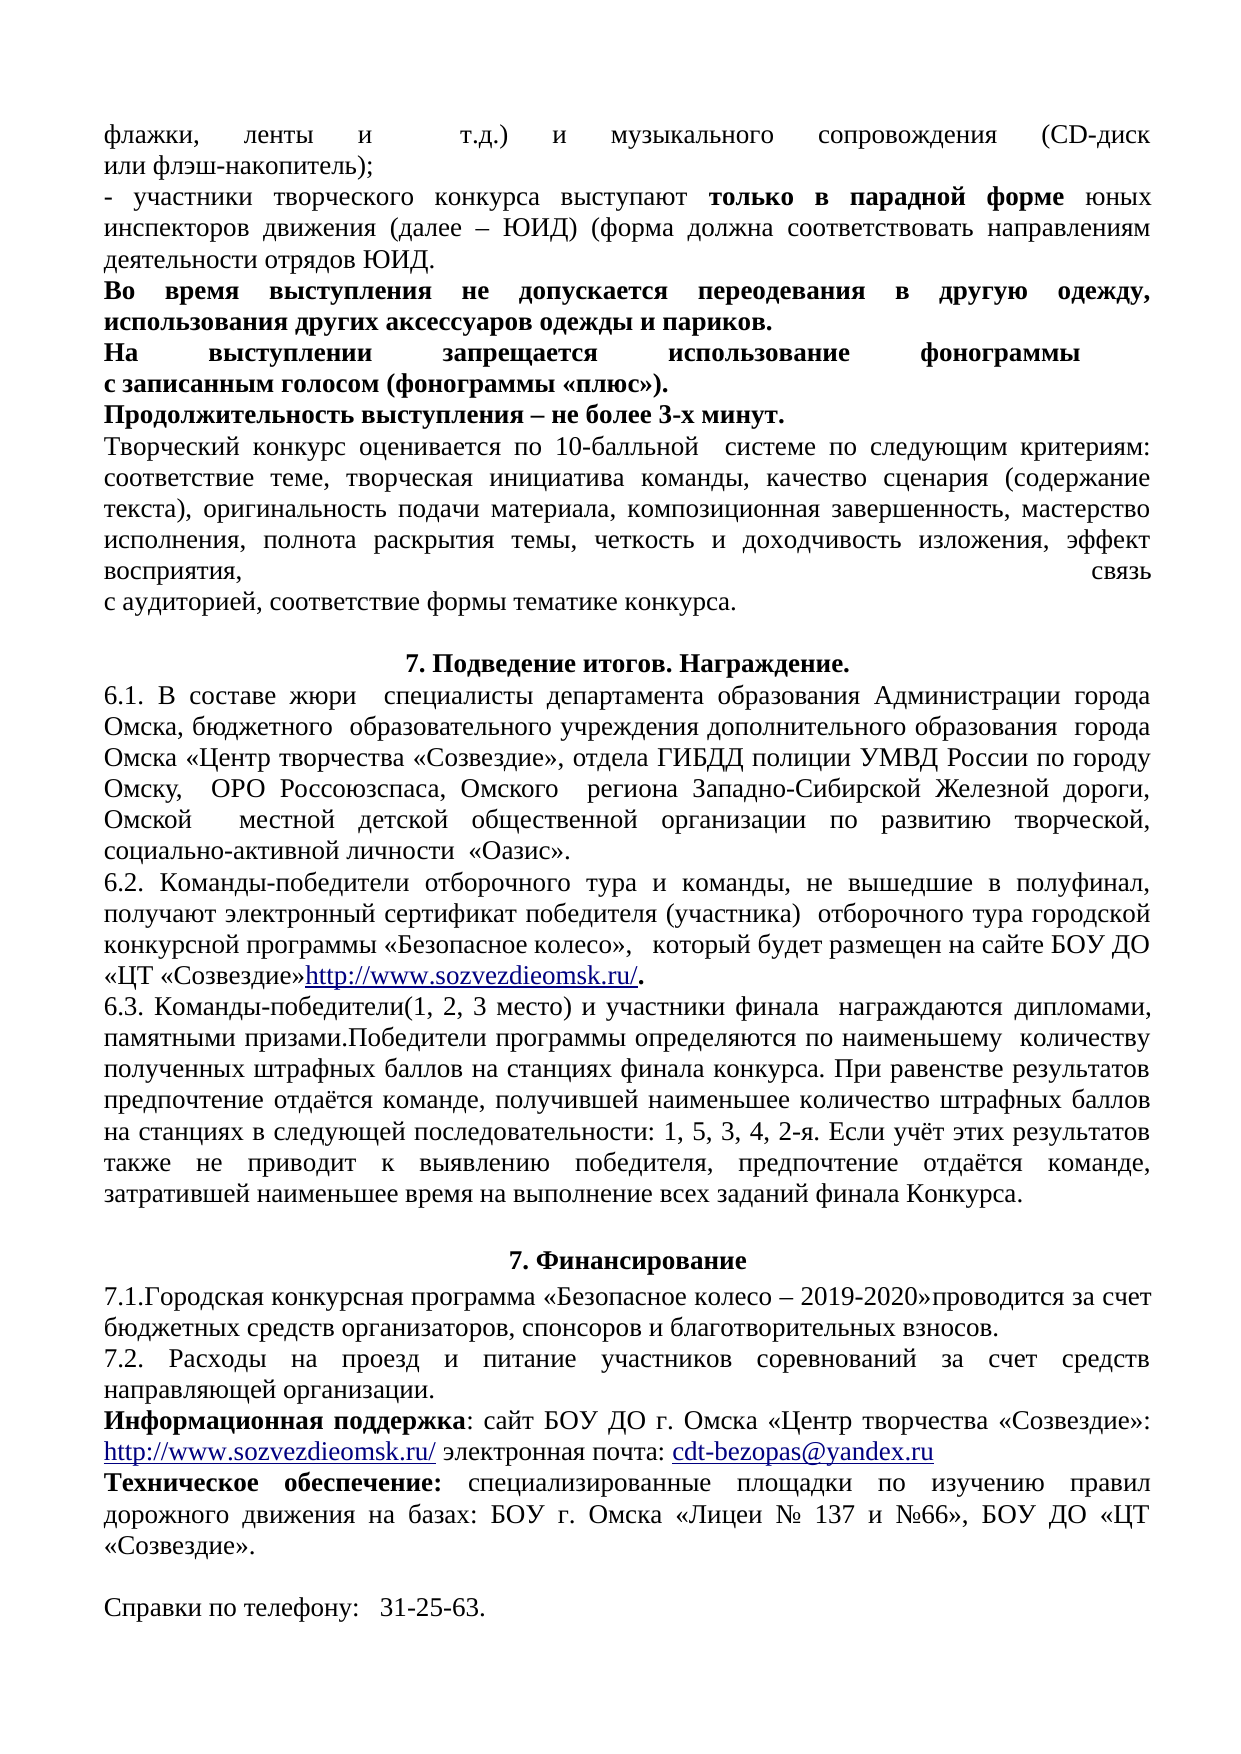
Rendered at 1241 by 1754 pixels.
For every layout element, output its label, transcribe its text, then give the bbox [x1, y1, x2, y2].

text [103, 118, 1152, 180]
text - участники творческого конкурса выступают только в парадной форме юных инспекторов движения (далее – ЮИД) (форма должна соответствовать направлениям деятельности отрядов ЮИД. [103, 180, 1152, 274]
text 6.2. Команды-победители отборочного тура и команды, не вышедшие в полуфинал, получают электронный сертификат победителя (участника) отборочного тура городской конкурсной программы «Безопасное колесо», который будет размещен на сайте БОУ ДО «ЦТ «Созвездие»http://www.sozvezdieomsk.ru/. [103, 866, 1152, 990]
text 7. Подведение итогов. Награждение. [103, 648, 1152, 679]
text Информационная поддержка: сайт БОУ ДО г. Омска «Центр творчества «Созвездие»: http://www.sozvezdieomsk.ru/ электронная почта: cdt-bezopas@yandex.ru [103, 1404, 1152, 1467]
text 7.2. Расходы на проезд и питание участников соревнований за счет средств направляющей организации. [103, 1342, 1152, 1404]
text Техническое обеспечение: специализированные площадки по изучению правил дорожного движения на базах: БОУ г. Омска «Лицеи № 137 и №66», БОУ ДО «ЦТ «Созвездие». [103, 1467, 1152, 1560]
text Во время выступления не допускается переодевания в другую одежду, использования других аксессуаров одежды и париков. [103, 274, 1152, 336]
list 6.1. В составе жюри специалисты департамента образования Администрации города Омска, бюджетного образовательного учреждения дополнительного образования города Омска «Центр творчества «Созвездие», отдела ГИБДД полиции УМВД России по городу Омску, ОРО Россоюзспаса, Омского региона Западно-Сибирской Железной дороги, Омской местной детской общественной организации по развитию творческой, социально-активной личности «Оазис». [103, 679, 1152, 866]
text 7. Финансирование [103, 1244, 1152, 1275]
text 7.1.Городская конкурсная программа «Безопасное колесо – 2019-2020»проводится за счет бюджетных средств организаторов, спонсоров и благотворительных взносов. [103, 1280, 1152, 1342]
text Творческий конкурс оценивается по 10-балльной системе по следующим критериям: соответствие теме, творческая инициатива команды, качество сценария (содержание текста), оригинальность подачи материала, композиционная завершенность, мастерство исполнения, полнота раскрытия темы, четкость и доходчивость изложения, эффект восприятия, связь с аудиторией, соответствие формы тематике конкурса. [103, 429, 1152, 616]
text Справки по телефону: 31-25-63. [103, 1591, 1152, 1622]
text На выступлении запрещается использование фонограммы с записанным голосом (фонограммы «плюс»). [103, 336, 1152, 398]
text 6.3. Команды-победители(1, 2, 3 место) и участники финала награждаются дипломами, памятными призами.Победители программы определяются по наименьшему количеству полученных штрафных баллов на станциях финала конкурса. При равенстве результатов предпочтение отдаётся команде, получившей наименьшее количество штрафных баллов на станциях в следующей последовательности: 1, 5, 3, 4, 2-я. Если учёт этих результатов также не приводит к выявлению победителя, предпочтение отдаётся команде, затратившей наименьшее время на выполнение всех заданий финала Конкурса. [103, 990, 1152, 1208]
text Продолжительность выступления – не более 3-х минут. [103, 398, 1152, 429]
